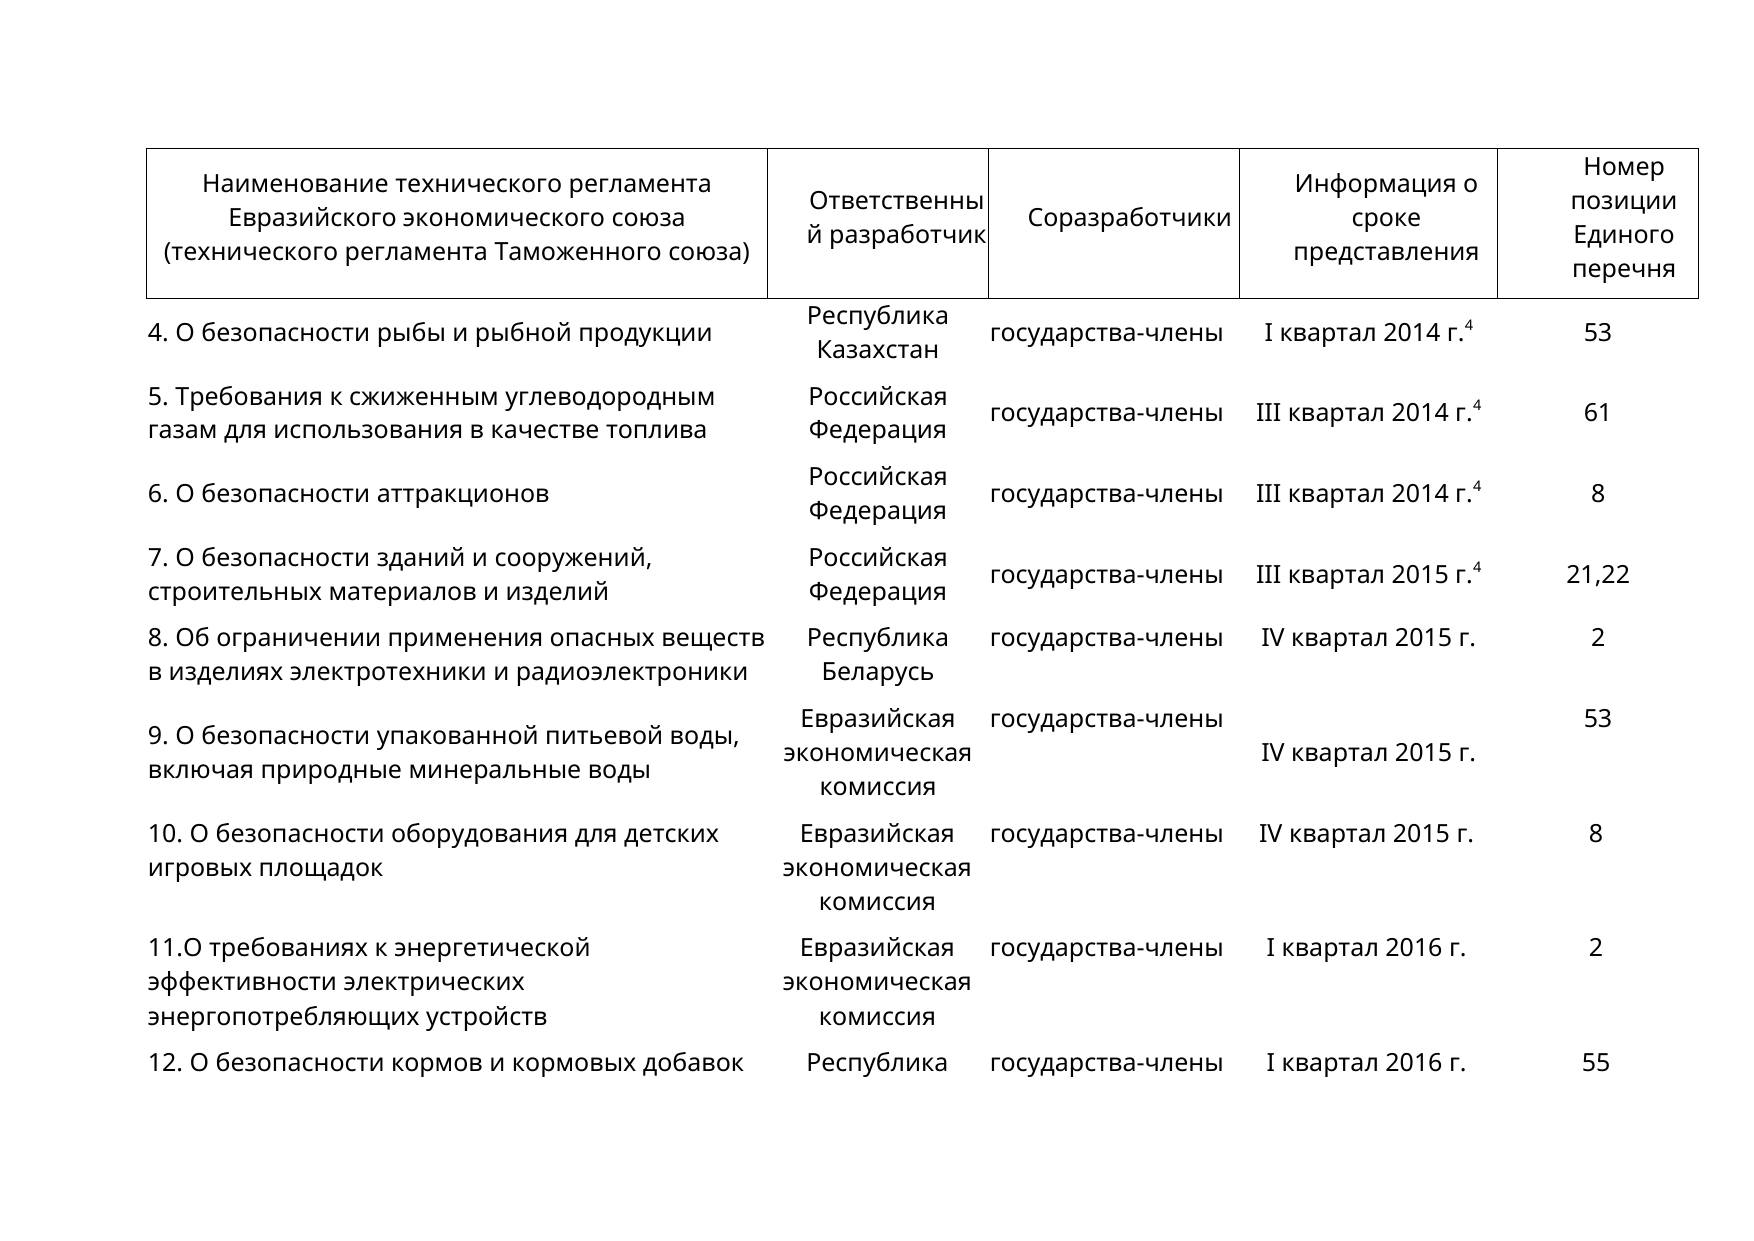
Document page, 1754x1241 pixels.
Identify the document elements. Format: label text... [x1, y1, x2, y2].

table_cell 10. О безопасности оборудования для детских игровых площадок [147, 815, 766, 930]
table_cell IV квартал 2015 г. [1240, 815, 1493, 930]
table_cell 2 [1494, 930, 1698, 1045]
table_header Ответственный разработчик [768, 149, 988, 297]
table_cell 8. Об ограничении применения опасных веществ в изделиях электротехники и радиоэлектроники [147, 620, 767, 701]
table_header Информация о сроке представления [1240, 149, 1497, 297]
table_cell 9. О безопасности упакованной питьевой воды, включая природные минеральные воды [147, 701, 767, 815]
table_cell III квартал 2014 г.4 [1240, 378, 1498, 459]
table_cell Евразийская экономическая комиссия [767, 701, 988, 815]
table_cell 7. О безопасности зданий и сооружений, строительных материалов и изделий [147, 539, 767, 620]
table_cell IV квартал 2015 г. [1240, 701, 1498, 815]
table_cell государства-члены [989, 459, 1239, 539]
table_cell 61 [1498, 378, 1698, 459]
table_cell 6. О безопасности аттракционов [147, 459, 767, 539]
table_cell 4. О безопасности рыбы и рыбной продукции [147, 299, 767, 378]
table_cell Республика Казахстан [766, 1045, 988, 1091]
table_cell 2 [1498, 620, 1698, 701]
table_cell государства-члены [989, 620, 1239, 701]
table_cell 11.О требованиях к энергетической эффективности электрических энергопотребляющих устройств [147, 930, 766, 1045]
table_cell государства-члены [989, 539, 1239, 620]
table_cell III квартал 2015 г.4 [1240, 539, 1498, 620]
table_cell Российская Федерация [767, 459, 988, 539]
table_header Номер позиции Единого перечня [1498, 149, 1698, 297]
table_cell 55 [1494, 1045, 1698, 1091]
table_cell государства-члены [989, 299, 1239, 378]
table_cell III квартал 2014 г.4 [1240, 459, 1498, 539]
table_cell I квартал 2014 г.4 [1240, 299, 1498, 378]
table_cell государства-члены [989, 930, 1239, 1045]
table_cell государства-члены [989, 1045, 1239, 1091]
table_cell 53 [1498, 701, 1698, 815]
table_cell IV квартал 2015 г. [1240, 620, 1498, 701]
table_cell 12. О безопасности кормов и кормовых добавок [147, 1045, 766, 1091]
table_cell 5. Требования к сжиженным углеводородным газам для использования в качестве топлива [147, 378, 767, 459]
table_header Наименование технического регламента Евразийского экономического союза (технического регламента Таможенного союза) [147, 149, 767, 297]
table_cell Республика Казахстан [767, 299, 988, 378]
table_cell государства-члены [989, 378, 1239, 459]
table_cell Евразийская экономическая комиссия [766, 930, 988, 1045]
table_cell Евразийская экономическая комиссия [766, 815, 988, 930]
table_cell государства-члены [989, 701, 1239, 815]
table_cell 8 [1494, 815, 1698, 930]
table_cell I квартал 2016 г. [1240, 1045, 1493, 1091]
table_cell 53 [1498, 299, 1698, 378]
table_cell Республика Беларусь [767, 620, 988, 701]
table_cell Российская Федерация [767, 539, 988, 620]
table_cell I квартал 2016 г. [1240, 930, 1493, 1045]
table_cell 8 [1498, 459, 1698, 539]
table_header Соразработчики [989, 149, 1239, 297]
table_cell 21,22 [1498, 539, 1698, 620]
table_cell Российская Федерация [767, 378, 988, 459]
table_cell государства-члены [989, 815, 1239, 930]
